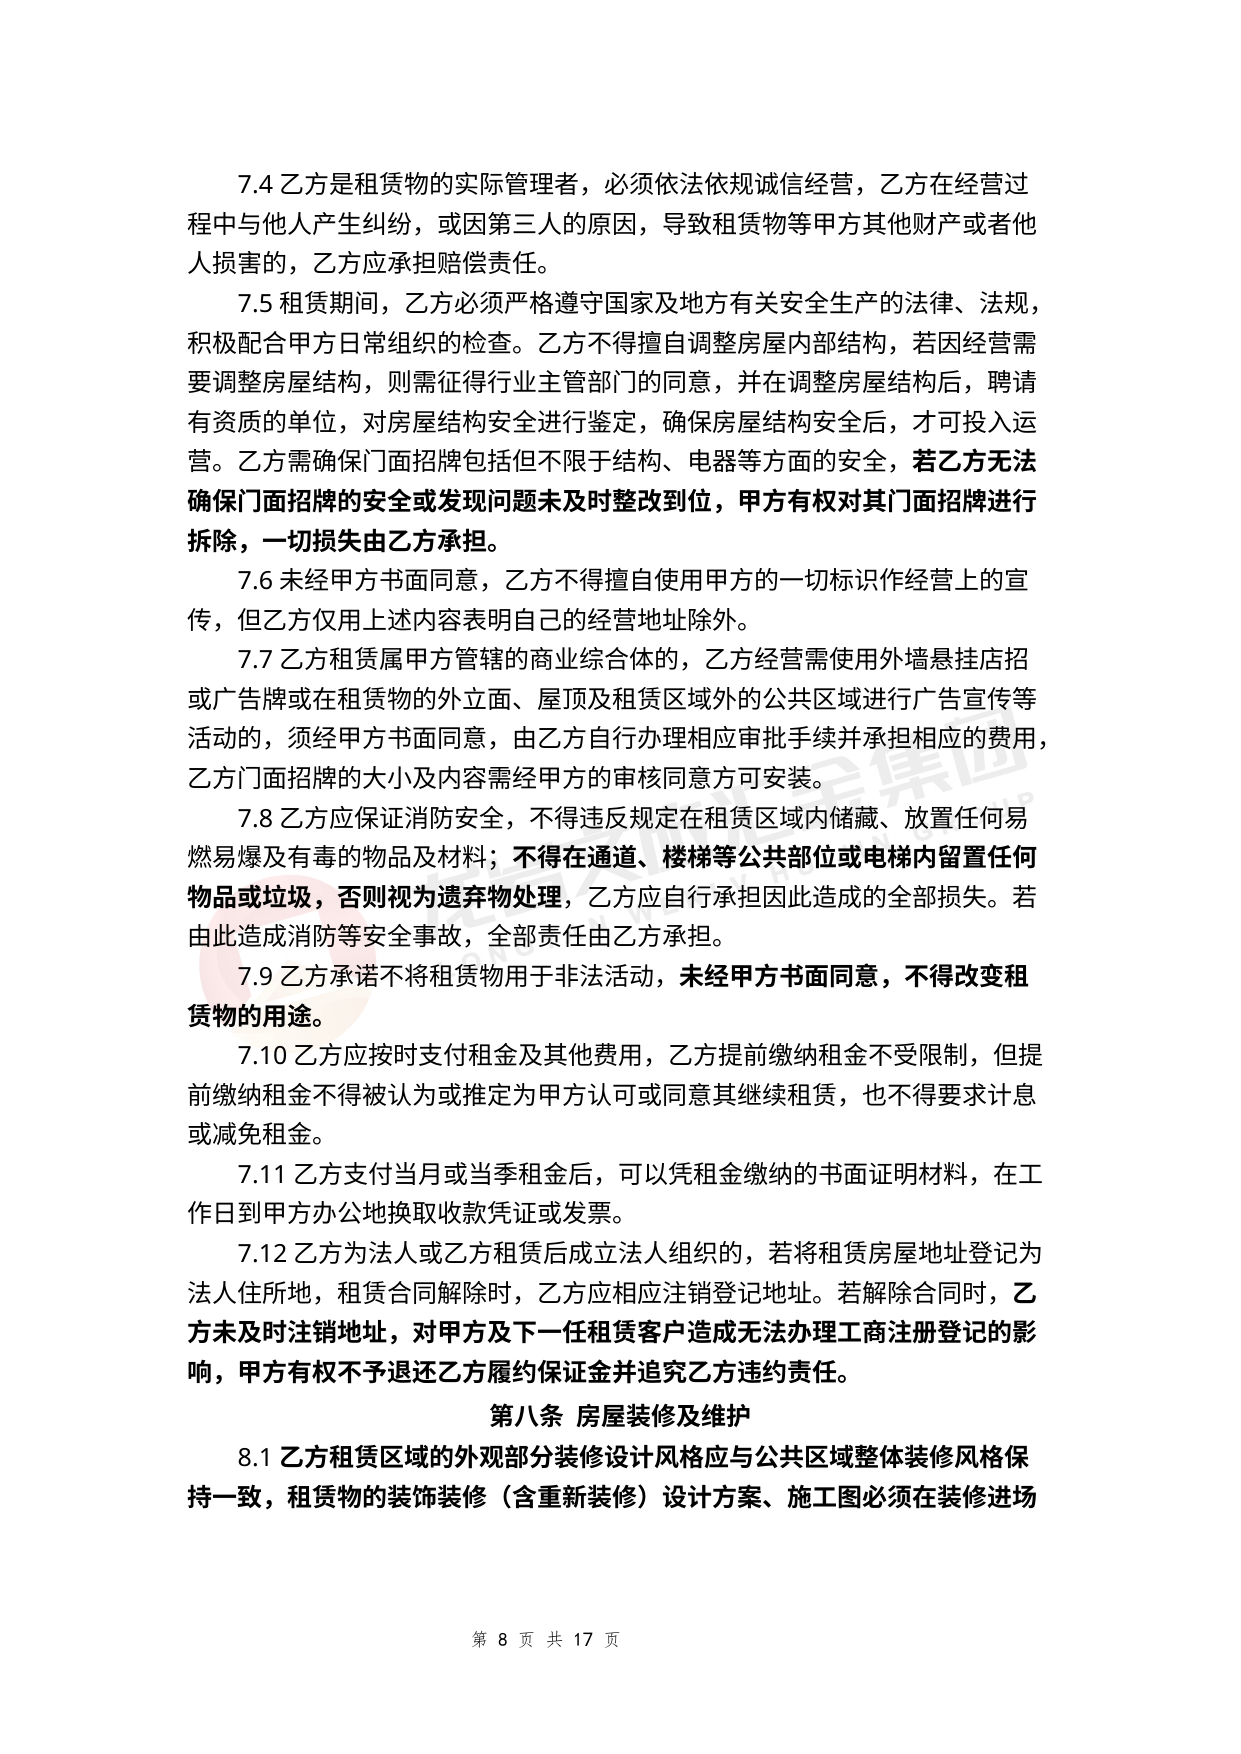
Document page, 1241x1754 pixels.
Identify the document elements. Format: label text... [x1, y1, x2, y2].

text 7.8 乙方应保证消防安全，不得违反规定在租赁区域内储藏、放置任何易燃易爆及有毒的物品及材料；不得在通道、楼梯等公共部位或电梯内留置任何物品或垃圾，否则视为遗弃物处理，乙方应自行承担因此造成的全部损失。若由此造成消防等安全事故，全部责任由乙方承担。 [187, 795, 1053, 954]
text 7.6 未经甲方书面同意，乙方不得擅自使用甲方的一切标识作经营上的宣传，但乙方仅用上述内容表明自己的经营地址除外。 [187, 558, 1053, 637]
text 7.10 乙方应按时支付租金及其他费用，乙方提前缴纳租金不受限制，但提前缴纳租金不得被认为或推定为甲方认可或同意其继续租赁，也不得要求计息或减免租金。 [187, 1033, 1053, 1152]
text 7.11 乙方支付当月或当季租金后，可以凭租金缴纳的书面证明材料，在工作日到甲方办公地换取收款凭证或发票。 [187, 1152, 1053, 1231]
text 7.9 乙方承诺不将租赁物用于非法活动，未经甲方书面同意，不得改变租赁物的用途。 [187, 954, 1053, 1033]
text 7.12 乙方为法人或乙方租赁后成立法人组织的，若将租赁房屋地址登记为法人住所地，租赁合同解除时，乙方应相应注销登记地址。若解除合同时，乙方未及时注销地址，对甲方及下一任租赁客户造成无法办理工商注册登记的影响，甲方有权不予退还乙方履约保证金并追究乙方违约责任。 [187, 1231, 1053, 1389]
text 7.4 乙方是租赁物的实际管理者，必须依法依规诚信经营，乙方在经营过程中与他人产生纠纷，或因第三人的原因，导致租赁物等甲方其他财产或者他人损害的，乙方应承担赔偿责任。 [187, 162, 1053, 281]
text 第八条 房屋装修及维护 [187, 1389, 1053, 1435]
text 7.7 乙方租赁属甲方管辖的商业综合体的，乙方经营需使用外墙悬挂店招或广告牌或在租赁物的外立面、屋顶及租赁区域外的公共区域进行广告宣传等活动的，须经甲方书面同意，由乙方自行办理相应审批手续并承担相应的费用，乙方门面招牌的大小及内容需经甲方的审核同意方可安装。 [187, 637, 1053, 795]
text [187, 1435, 1053, 1514]
text 7.5 租赁期间，乙方必须严格遵守国家及地方有关安全生产的法律、法规，积极配合甲方日常组织的检查。乙方不得擅自调整房屋内部结构，若因经营需要调整房屋结构，则需征得行业主管部门的同意，并在调整房屋结构后，聘请有资质的单位，对房屋结构安全进行鉴定，确保房屋结构安全后，才可投入运营。乙方需确保门面招牌包括但不限于结构、电器等方面的安全，若乙方无法确保门面招牌的安全或发现问题未及时整改到位，甲方有权对其门面招牌进行拆除，一切损失由乙方承担。 [187, 281, 1053, 558]
